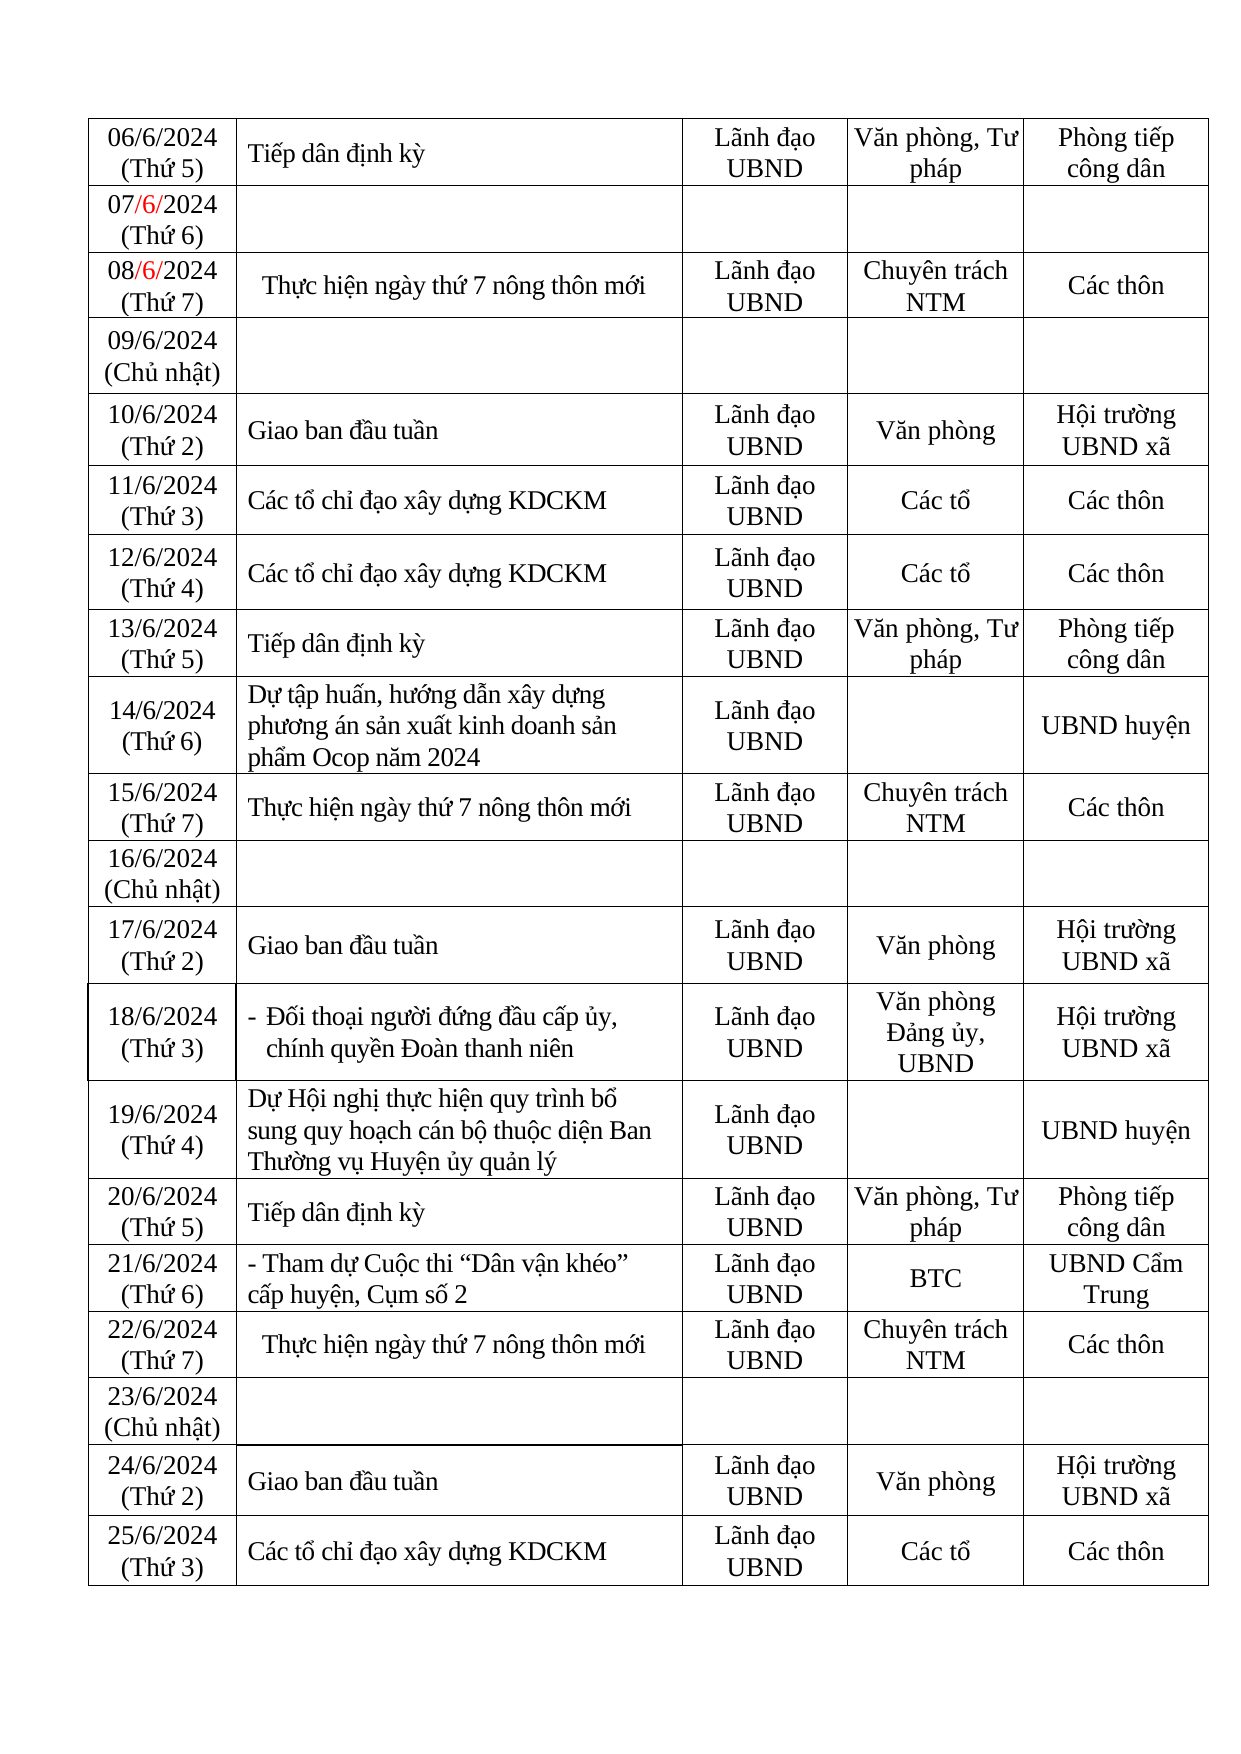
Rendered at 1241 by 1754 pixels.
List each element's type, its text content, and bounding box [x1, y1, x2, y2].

table_cell Văn phòng [848, 1445, 1023, 1515]
table_cell 20/6/2024 (Thứ 5) [89, 1179, 236, 1244]
table_cell [237, 841, 682, 906]
table_cell 14/6/2024 (Thứ 6) [89, 677, 236, 773]
table_cell [1024, 318, 1208, 393]
table_cell Phòng tiếp công dân [1024, 610, 1208, 676]
table_cell 25/6/2024 (Thứ 3) [89, 1516, 236, 1585]
table_cell [683, 186, 847, 252]
table_cell 17/6/2024 (Thứ 2) [89, 907, 236, 982]
table_cell 12/6/2024 (Thứ 4) [89, 535, 236, 609]
table_cell 19/6/2024 (Thứ 4) [89, 1081, 236, 1178]
table_cell Đối thoại người đứng đầu cấp ủy, chính quyền Đoàn thanh niên [237, 984, 682, 1080]
table_cell Tiếp dân định kỳ [237, 610, 682, 676]
table_cell [683, 318, 847, 393]
table_cell Phòng tiếp công dân [1024, 1179, 1208, 1244]
table_cell 22/6/2024 (Thứ 7) [89, 1312, 236, 1377]
table_cell 21/6/2024 (Thứ 6) [89, 1245, 236, 1311]
table_cell Văn phòng, Tư pháp [848, 610, 1023, 676]
table_cell Lãnh đạo UBND [683, 1445, 847, 1515]
table_cell Các tổ chỉ đạo xây dựng KDCKM [237, 466, 682, 534]
table_cell Văn phòng Đảng ủy, UBND [848, 984, 1023, 1080]
table_cell UBND huyện [1024, 677, 1208, 773]
table_cell Dự tập huấn, hướng dẫn xây dựng phương án sản xuất kinh doanh sản phẩm Ocop năm 2024 [237, 677, 682, 773]
table_cell Lãnh đạo UBND [683, 677, 847, 773]
table_cell Văn phòng, Tư pháp [848, 1179, 1023, 1244]
table_cell Tiếp dân định kỳ [237, 119, 682, 185]
table_cell Lãnh đạo UBND [683, 466, 847, 534]
table_cell Hội trường UBND xã [1024, 394, 1208, 465]
table_cell 11/6/2024 (Thứ 3) [89, 466, 236, 534]
table_cell BTC [848, 1245, 1023, 1311]
table_cell Các thôn [1024, 774, 1208, 840]
table_cell [237, 1378, 682, 1443]
table_cell [237, 186, 682, 252]
table_cell Chuyên trách NTM [848, 253, 1023, 317]
table_cell 09/6/2024 (Chủ nhật) [89, 318, 236, 393]
table_cell [848, 1081, 1023, 1178]
table_cell UBND huyện [1024, 1081, 1208, 1178]
table_cell [848, 841, 1023, 906]
table_cell Các tổ [848, 535, 1023, 609]
table_cell Hội trường UBND xã [1024, 984, 1208, 1080]
table_cell Hội trường UBND xã [1024, 907, 1208, 982]
table_cell 10/6/2024 (Thứ 2) [89, 394, 236, 465]
table_cell Các thôn [1024, 1312, 1208, 1377]
table_cell [683, 1378, 847, 1443]
table_cell Lãnh đạo UBND [683, 610, 847, 676]
table_cell Hội trường UBND xã [1024, 1445, 1208, 1515]
table_cell Lãnh đạo UBND [683, 774, 847, 840]
table_cell [848, 677, 1023, 773]
table_cell Văn phòng [848, 394, 1023, 465]
table_cell 18/6/2024 (Thứ 3) [89, 984, 235, 1080]
table_cell [848, 318, 1023, 393]
table_cell Lãnh đạo UBND [683, 119, 847, 185]
table_cell 13/6/2024 (Thứ 5) [89, 610, 236, 676]
table_cell Thực hiện ngày thứ 7 nông thôn mới [237, 253, 682, 317]
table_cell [237, 1516, 682, 1585]
table_cell Các thôn [1024, 253, 1208, 317]
table_cell [1024, 841, 1208, 906]
table_cell UBND Cẩm Trung [1024, 1245, 1208, 1311]
table_cell Các tổ [848, 1516, 1023, 1585]
table_cell Phòng tiếp công dân [1024, 119, 1208, 185]
table_cell Giao ban đầu tuần [237, 907, 682, 982]
table_cell 15/6/2024 (Thứ 7) [89, 774, 236, 840]
table_cell Các tổ chỉ đạo xây dựng KDCKM [237, 535, 682, 609]
table_cell Chuyên trách NTM [848, 774, 1023, 840]
table_cell Lãnh đạo UBND [683, 1245, 847, 1311]
table_cell Thực hiện ngày thứ 7 nông thôn mới [237, 1312, 682, 1377]
table_cell Lãnh đạo UBND [683, 1081, 847, 1178]
table_cell Văn phòng, Tư pháp [848, 119, 1023, 185]
table_cell - Tham dự Cuộc thi “Dân vận khéo” cấp huyện, Cụm số 2 [237, 1245, 682, 1311]
table_cell 07/6/2024 (Thứ 6) [89, 186, 236, 252]
table_cell [237, 318, 682, 393]
table_cell 08/6/2024 (Thứ 7) [89, 253, 236, 317]
table_cell Lãnh đạo UBND [683, 1516, 847, 1585]
table_cell Tiếp dân định kỳ [237, 1179, 682, 1244]
table_cell Các thôn [1024, 466, 1208, 534]
table_cell Lãnh đạo UBND [683, 253, 847, 317]
table_cell Lãnh đạo UBND [683, 1312, 847, 1377]
table_cell [683, 841, 847, 906]
table_cell Lãnh đạo UBND [683, 1179, 847, 1244]
table_cell Giao ban đầu tuần [237, 394, 682, 465]
table_cell 16/6/2024 (Chủ nhật) [89, 841, 236, 906]
table_cell 24/6/2024 (Thứ 2) [89, 1445, 236, 1515]
table_cell Thực hiện ngày thứ 7 nông thôn mới [237, 774, 682, 840]
table_cell Các thôn [1024, 1516, 1208, 1585]
table_cell [1024, 1378, 1208, 1443]
table_cell [848, 1378, 1023, 1443]
table_cell Lãnh đạo UBND [683, 984, 847, 1080]
table_cell Lãnh đạo UBND [683, 535, 847, 609]
table_cell Giao ban đầu tuần [237, 1446, 682, 1515]
table_cell Dự Hội nghị thực hiện quy trình bổ sung quy hoạch cán bộ thuộc diện Ban Thường vụ Huyện ủy quản lý [237, 1081, 682, 1178]
table_cell 06/6/2024 (Thứ 5) [89, 119, 236, 185]
table_cell [1024, 186, 1208, 252]
table_cell [848, 186, 1023, 252]
table_cell Lãnh đạo UBND [683, 394, 847, 465]
table_cell Các thôn [1024, 535, 1208, 609]
table_cell Các tổ [848, 466, 1023, 534]
table_cell Lãnh đạo UBND [683, 907, 847, 982]
table_cell Văn phòng [848, 907, 1023, 982]
table_cell 23/6/2024 (Chủ nhật) [89, 1378, 236, 1443]
table_cell Chuyên trách NTM [848, 1312, 1023, 1377]
